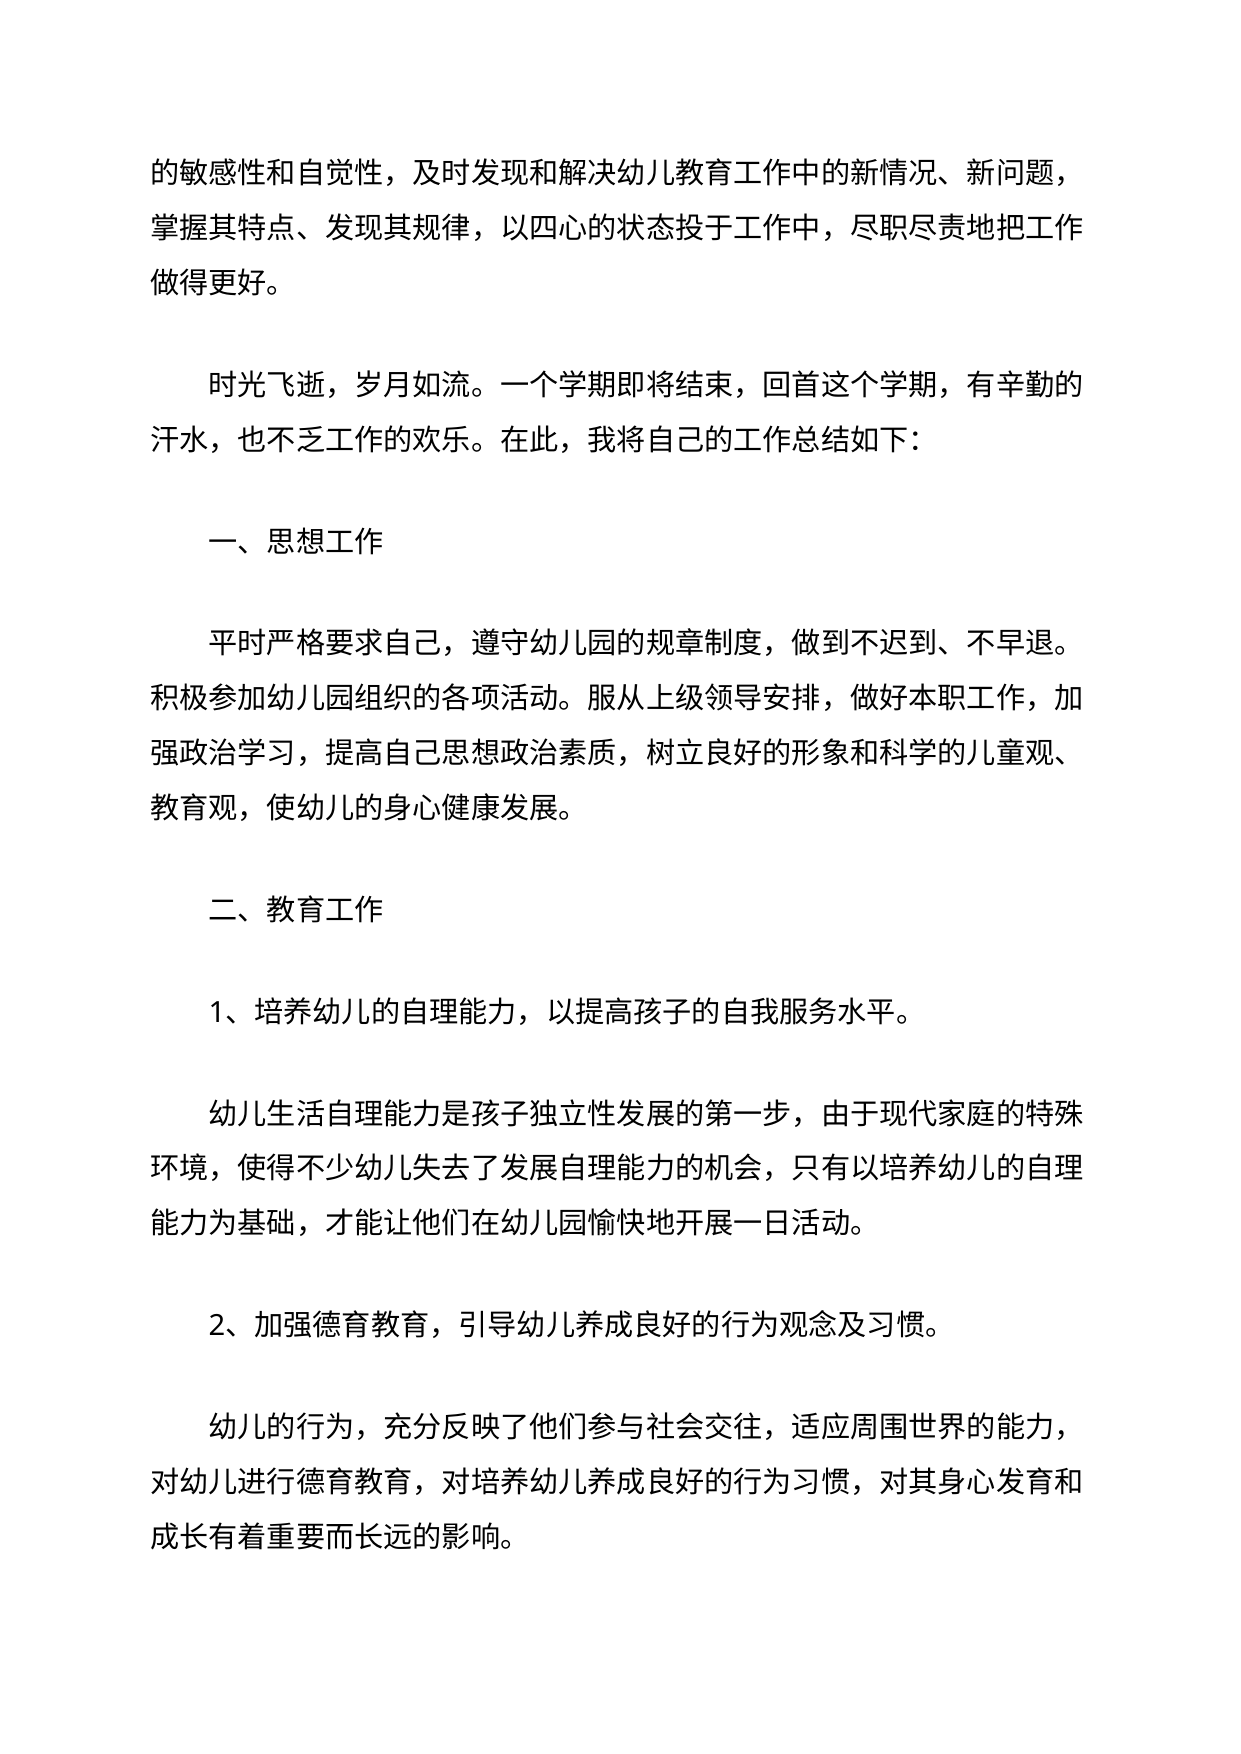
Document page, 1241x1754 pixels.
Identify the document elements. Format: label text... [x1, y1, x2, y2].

text 二、教育工作 [150, 886, 1090, 929]
text 1、培养幼儿的自理能力，以提高孩子的自我服务水平。 [150, 988, 1090, 1031]
text 2、加强德育教育，引导幼儿养成良好的行为观念及习惯。 [150, 1302, 1090, 1344]
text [150, 150, 1090, 302]
text 时光飞逝，岁月如流。一个学期即将结束，回首这个学期，有辛勤的汗水，也不乏工作的欢乐。在此，我将自己的工作总结如下： [150, 362, 1090, 459]
text 幼儿的行为，充分反映了他们参与社会交往，适应周围世界的能力，对幼儿进行德育教育，对培养幼儿养成良好的行为习惯，对其身心发育和成长有着重要而长远的影响。 [150, 1404, 1090, 1556]
text 幼儿生活自理能力是孩子独立性发展的第一步，由于现代家庭的特殊环境，使得不少幼儿失去了发展自理能力的机会，只有以培养幼儿的自理能力为基础，才能让他们在幼儿园愉快地开展一日活动。 [150, 1090, 1090, 1242]
text 平时严格要求自己，遵守幼儿园的规章制度，做到不迟到、不早退。积极参加幼儿园组织的各项活动。服从上级领导安排，做好本职工作，加强政治学习，提高自己思想政治素质，树立良好的形象和科学的儿童观、教育观，使幼儿的身心健康发展。 [150, 620, 1090, 827]
text 一、思想工作 [150, 518, 1090, 561]
